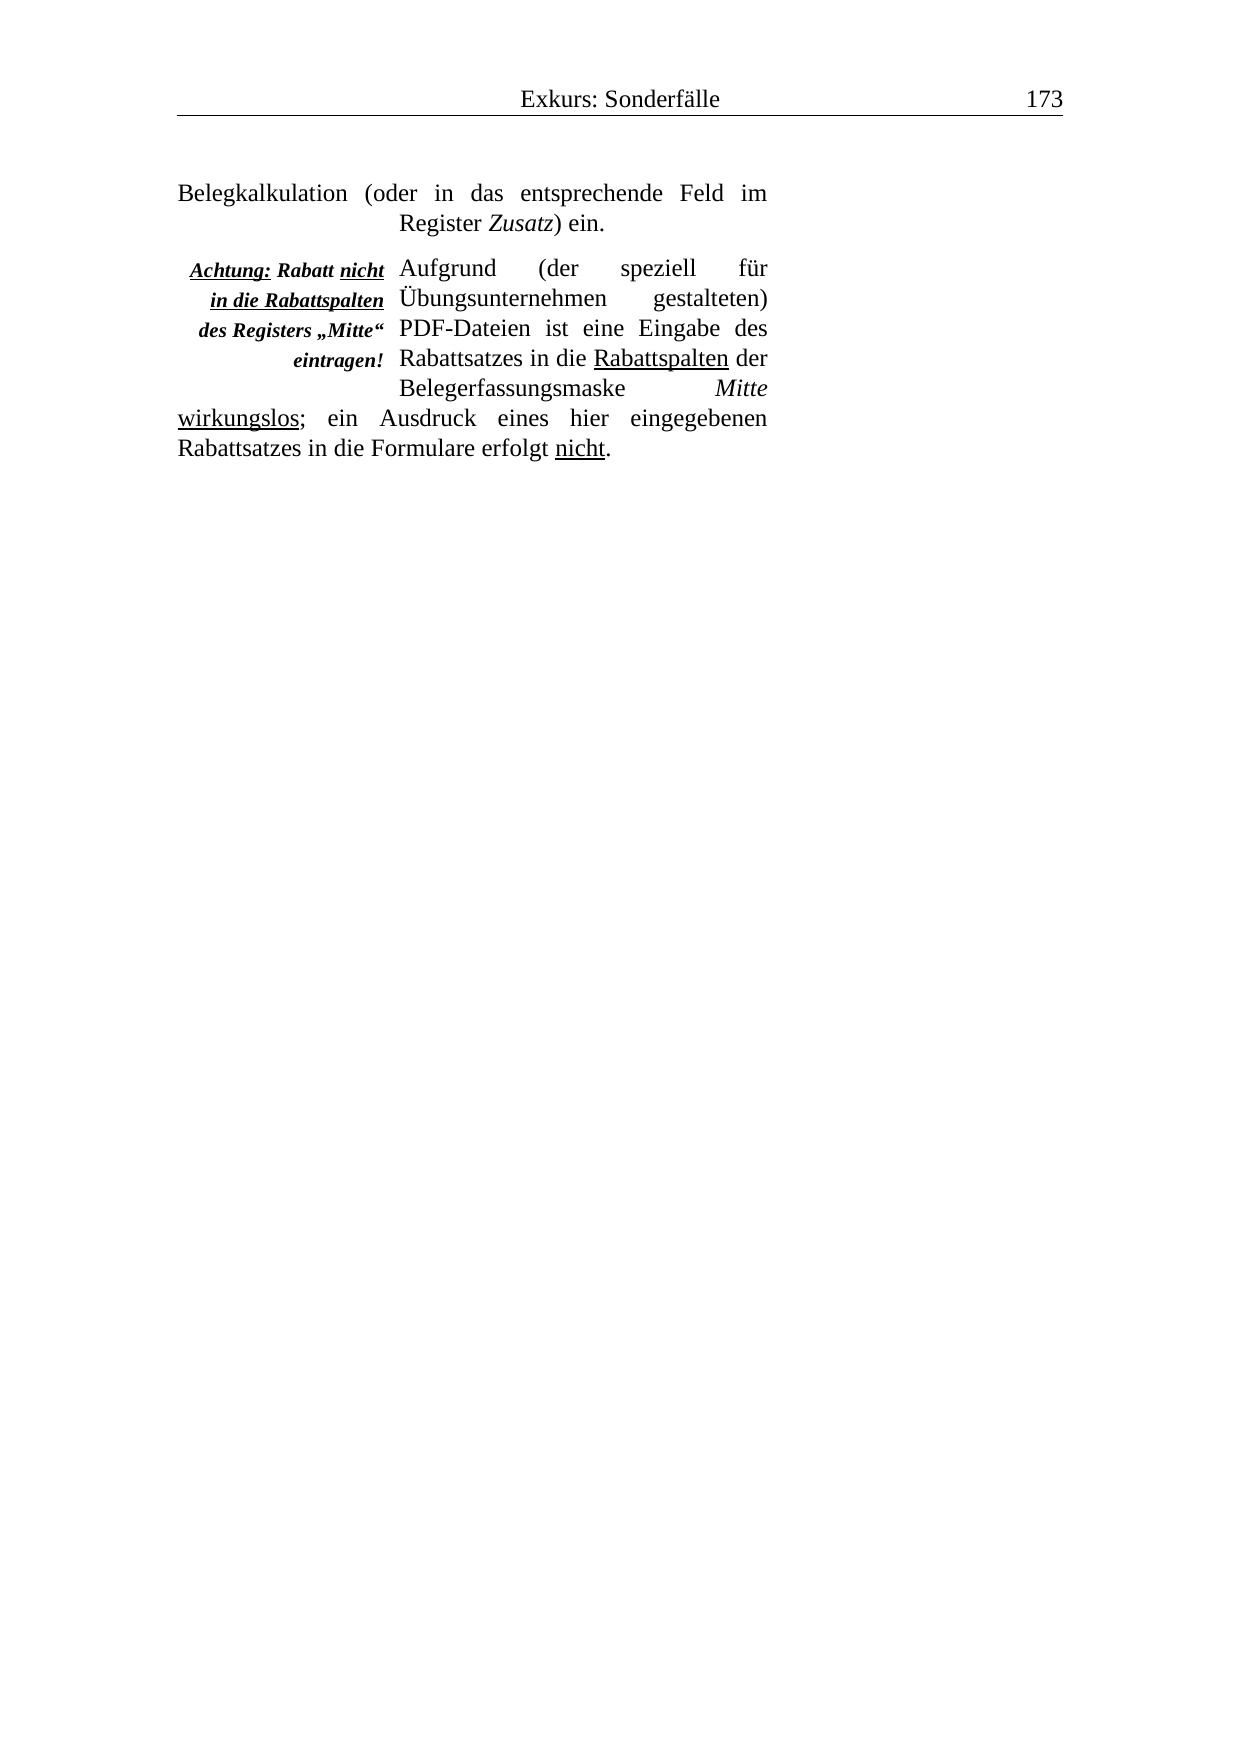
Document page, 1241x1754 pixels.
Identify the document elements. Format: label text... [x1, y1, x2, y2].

text Achtung: Rabatt nicht in die Rabattspalten des Registers „Mitte“ eintragen! [177, 252, 384, 372]
text Aufgrund (der speziell für Übungsunternehmen gestalteten) PDF-Dateien ist eine Eingabe des Rabattsatzes in die Rabattspalten der Belegerfassungsmaske Mitte wirkungslos; ein Ausdruck eines hier eingegebenen Rabattsatzes in die Formulare erfolgt nicht. [177, 252, 768, 462]
